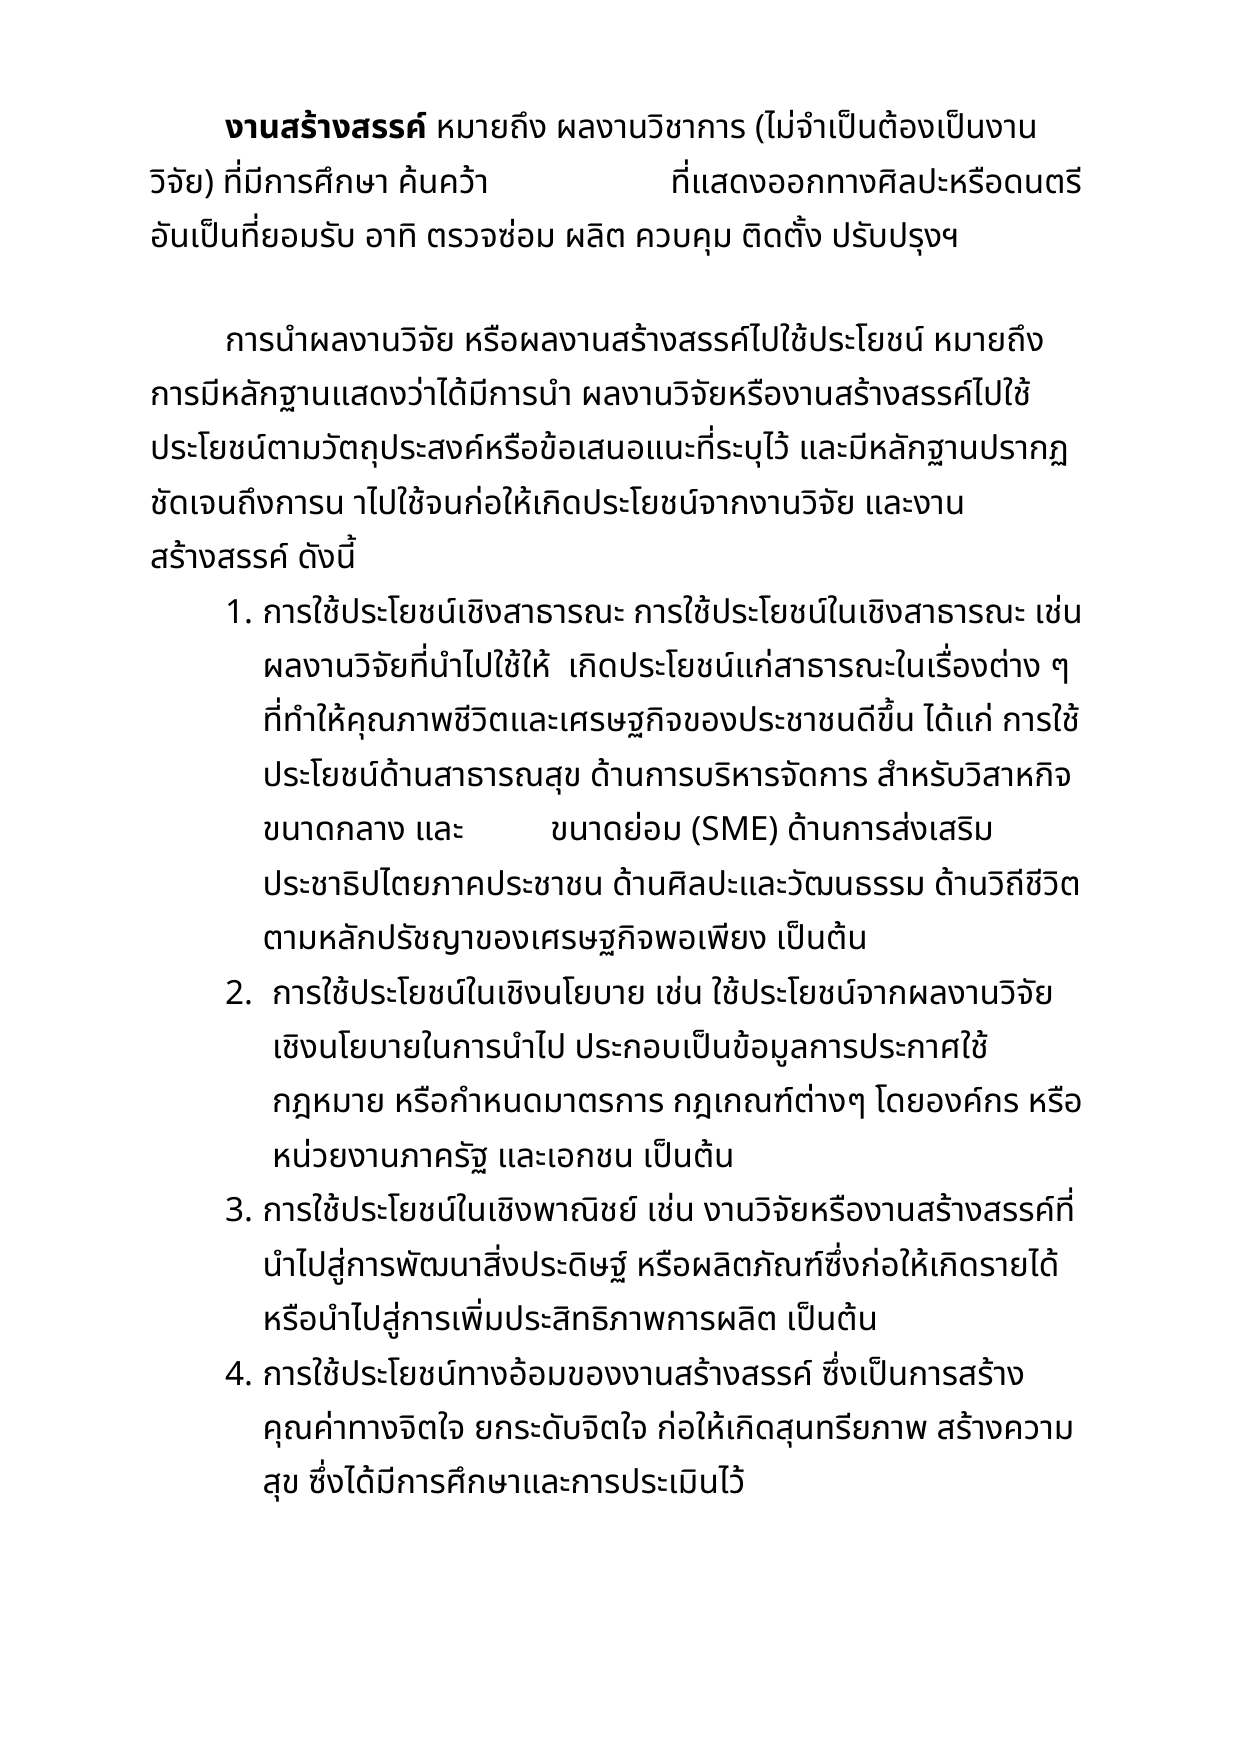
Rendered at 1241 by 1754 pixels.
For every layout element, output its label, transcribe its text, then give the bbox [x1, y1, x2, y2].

text 3. การใช้ประโยชน์ในเชิงพาณิชย์ เช่น งานวิจัยหรืองานสร้างสรรค์ที่นำไปสู่การพัฒนาสิ่งประดิษฐ์ หรือผลิตภัณฑ์ซึ่งก่อให้เกิดรายได้ หรือนำไปสู่การเพิ่มประสิทธิภาพการผลิต เป็นต้น [225, 1186, 1090, 1346]
list การใช้ประโยชน์เชิงสาธารณะ การใช้ประโยชน์ในเชิงสาธารณะ เช่น ผลงานวิจัยที่นำไปใช้ให้ เกิดประโยชน์แก่สาธารณะในเรื่องต่าง ๆ ที่ทำให้คุณภาพชีวิตและเศรษฐกิจของประชาชนดีขึ้น ได้แก่ การใช้ประโยชน์ด้านสาธารณสุข ด้านการบริหารจัดการ สำหรับวิสาหกิจขนาดกลาง และ ขนาดย่อม (SME) ด้านการส่งเสริมประชาธิปไตยภาคประชาชน ด้านศิลปะและวัฒนธรรม ด้านวิถีชีวิตตามหลักปรัชญาของเศรษฐกิจพอเพียง เป็นต้น [225, 587, 1090, 964]
text งานสร้างสรรค์ หมายถึง ผลงานวิชาการ (ไม่จำเป็นต้องเป็นงานวิจัย) ที่มีการศึกษา ค้นคว้า ที่แสดงออกทางศิลปะหรือดนตรีอันเป็นที่ยอมรับ อาทิ ตรวจซ่อม ผลิต ควบคุม ติดตั้ง ปรับปรุงฯ [150, 103, 1090, 263]
text 4. การใช้ประโยชน์ทางอ้อมของงานสร้างสรรค์ ซึ่งเป็นการสร้างคุณค่าทางจิตใจ ยกระดับจิตใจ ก่อให้เกิดสุนทรียภาพ สร้างความสุข ซึ่งได้มีการศึกษาและการประเมินไว้ [225, 1349, 1090, 1509]
text การนำผลงานวิจัย หรือผลงานสร้างสรรค์ไปใช้ประโยชน์ หมายถึง การมีหลักฐานแสดงว่าได้มีการนำ ผลงานวิจัยหรืองานสร้างสรรค์ไปใช้ประโยชน์ตามวัตถุประสงค์หรือข้อเสนอแนะที่ระบุไว้ และมีหลักฐานปรากฏชัดเจนถึงการน าไปใช้จนก่อให้เกิดประโยชน์จากงานวิจัย และงานสร้างสรรค์ ดังนี้ [150, 316, 1090, 583]
text 2. การใช้ประโยชน์ในเชิงนโยบาย เช่น ใช้ประโยชน์จากผลงานวิจัยเชิงนโยบายในการนำไป ประกอบเป็นข้อมูลการประกาศใช้กฎหมาย หรือกำหนดมาตรการ กฎเกณฑ์ต่างๆ โดยองค์กร หรือ หน่วยงานภาครัฐ และเอกชน เป็นต้น [225, 968, 1090, 1182]
